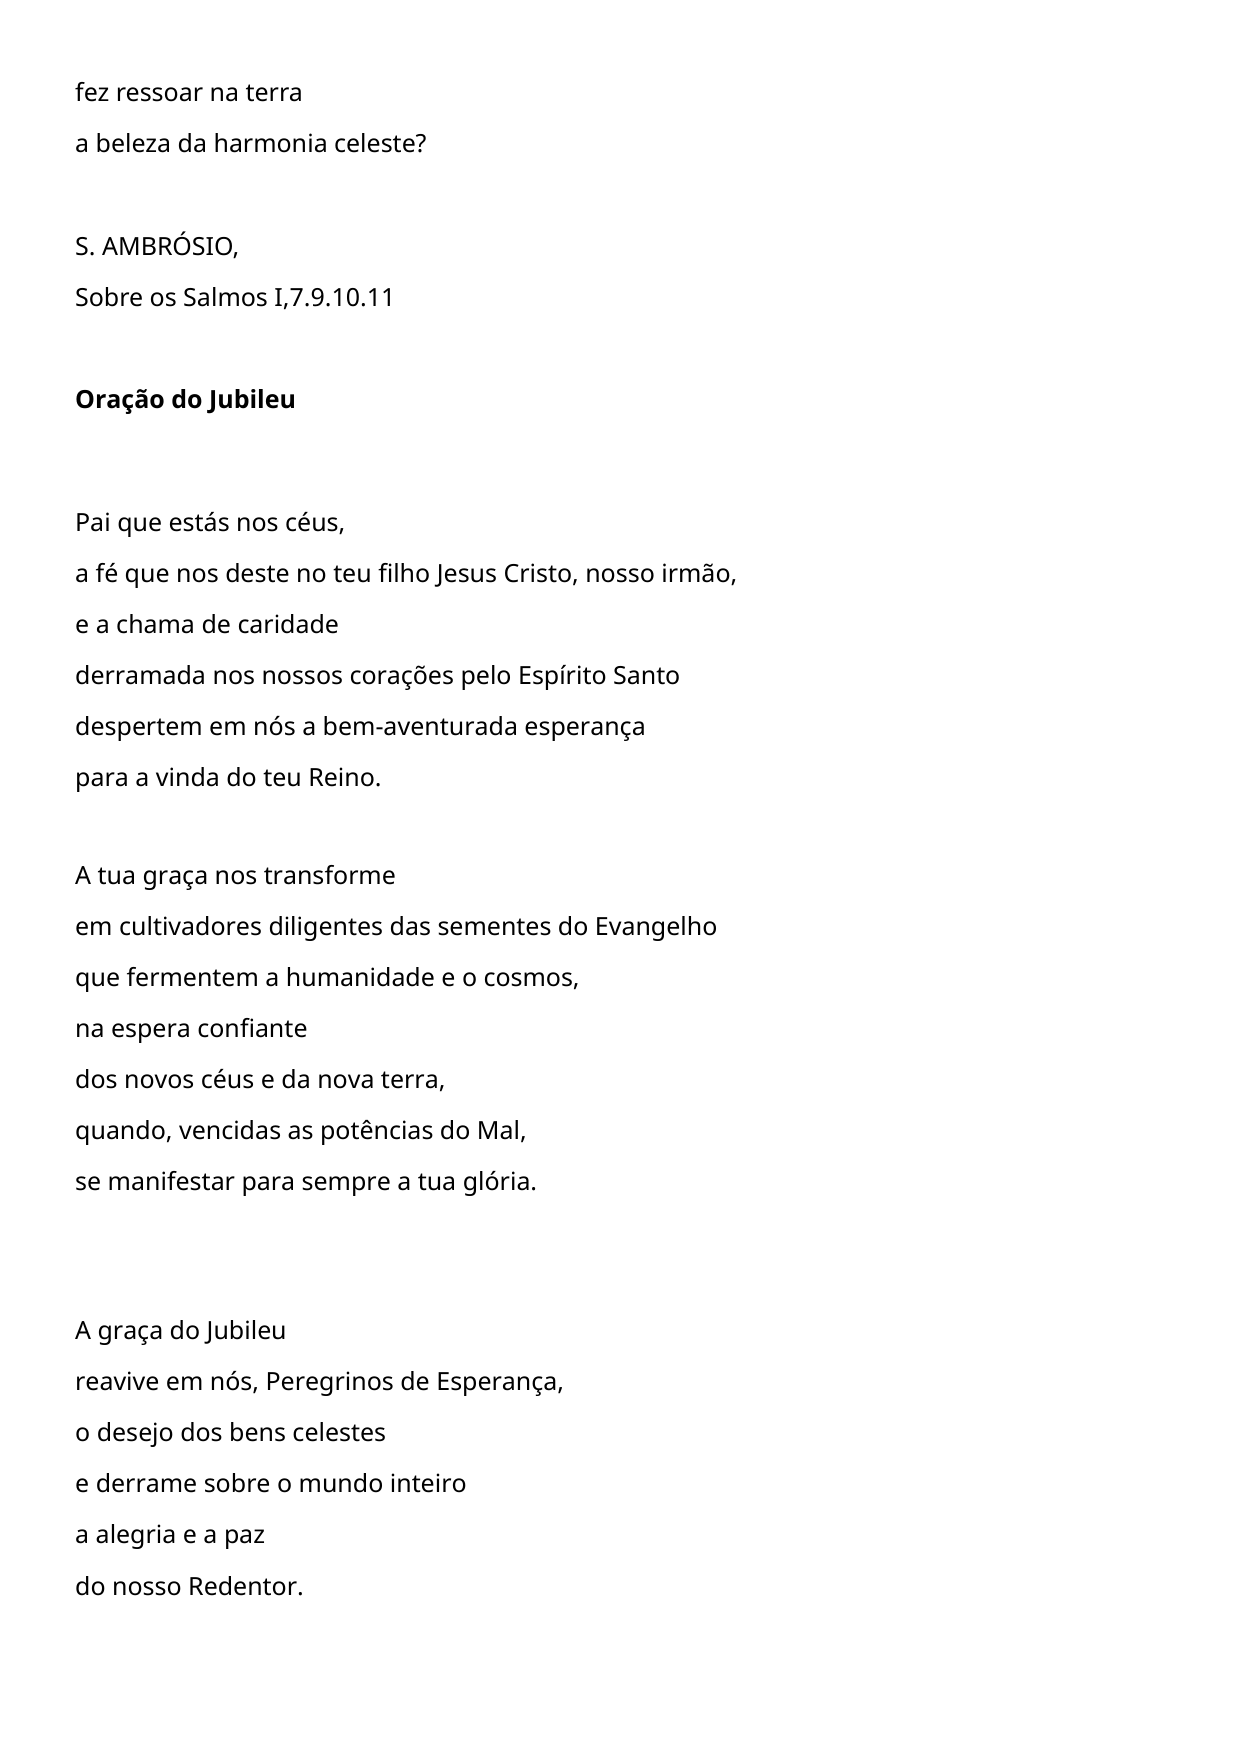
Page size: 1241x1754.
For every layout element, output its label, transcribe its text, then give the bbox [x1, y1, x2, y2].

text Pai que estás nos céus, [75, 504, 1165, 539]
text para a vinda do teu Reino. [75, 760, 1165, 794]
text Sobre os Salmos I,7.9.10.11 [75, 279, 1165, 313]
text que fermentem a humanidade e o cosmos, [75, 960, 1165, 994]
text a beleza da harmonia celeste? [75, 126, 1165, 160]
text despertem em nós a bem-aventurada esperança [75, 709, 1165, 743]
text em cultivadores diligentes das sementes do Evangelho [75, 909, 1165, 943]
text Oração do Jubileu [75, 381, 1165, 415]
text dos novos céus e da nova terra, [75, 1062, 1165, 1096]
text derramada nos nossos corações pelo Espírito Santo [75, 658, 1165, 692]
text A tua graça nos transforme [75, 858, 1165, 892]
text do nosso Redentor. [75, 1568, 1165, 1602]
text se manifestar para sempre a tua glória. [75, 1164, 1165, 1198]
text a alegria e a paz [75, 1517, 1165, 1551]
text quando, vencidas as potências do Mal, [75, 1113, 1165, 1147]
text a fé que nos deste no teu filho Jesus Cristo, nosso irmão, [75, 556, 1165, 590]
text e a chama de caridade [75, 607, 1165, 641]
text fez ressoar na terra [75, 75, 1165, 109]
text S. AMBRÓSIO, [75, 228, 1165, 262]
text A graça do Jubileu [75, 1313, 1165, 1347]
text e derrame sobre o mundo inteiro [75, 1466, 1165, 1500]
text reavive em nós, Peregrinos de Esperança, [75, 1364, 1165, 1398]
text na espera confiante [75, 1011, 1165, 1045]
text o desejo dos bens celestes [75, 1415, 1165, 1449]
